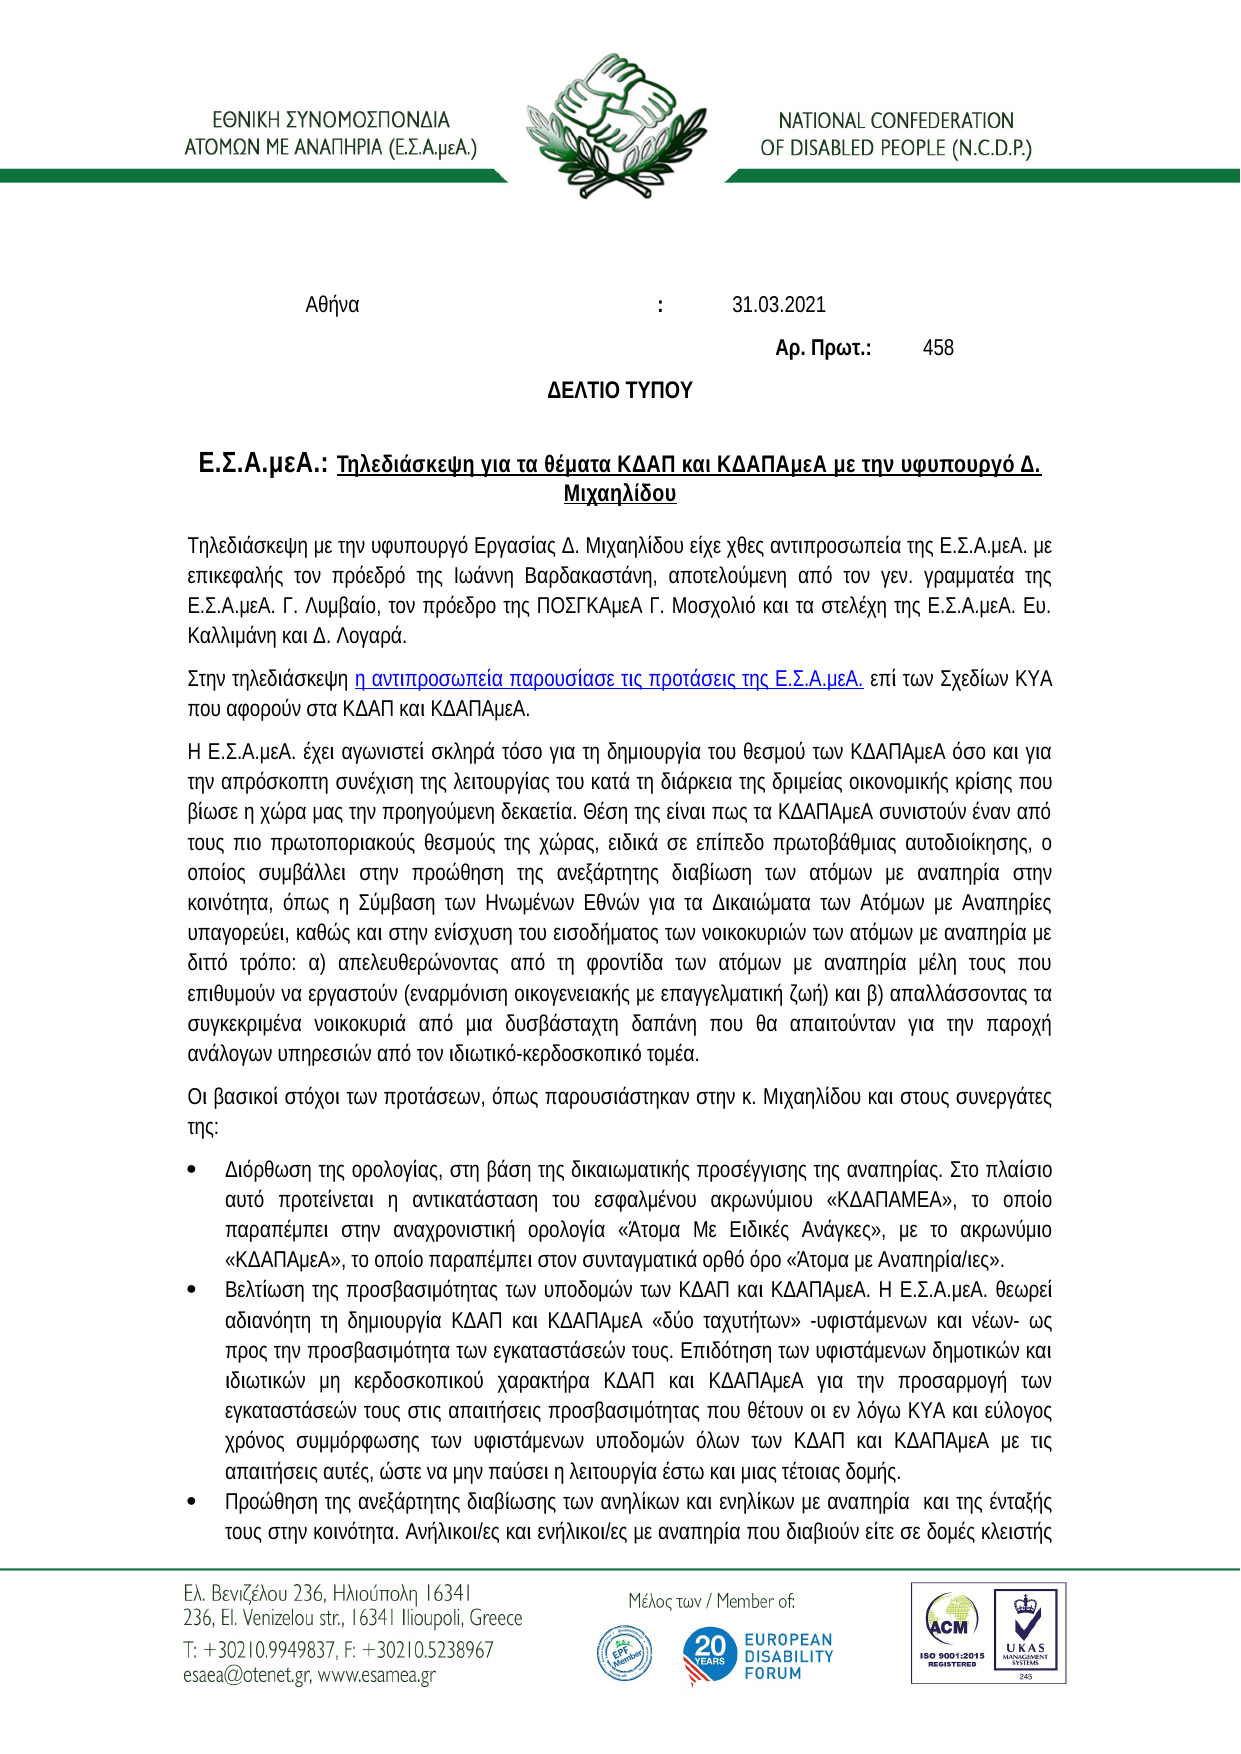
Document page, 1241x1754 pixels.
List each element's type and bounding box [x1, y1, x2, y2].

picture [0, 1556, 1240, 1738]
picture [0, 0, 1240, 237]
